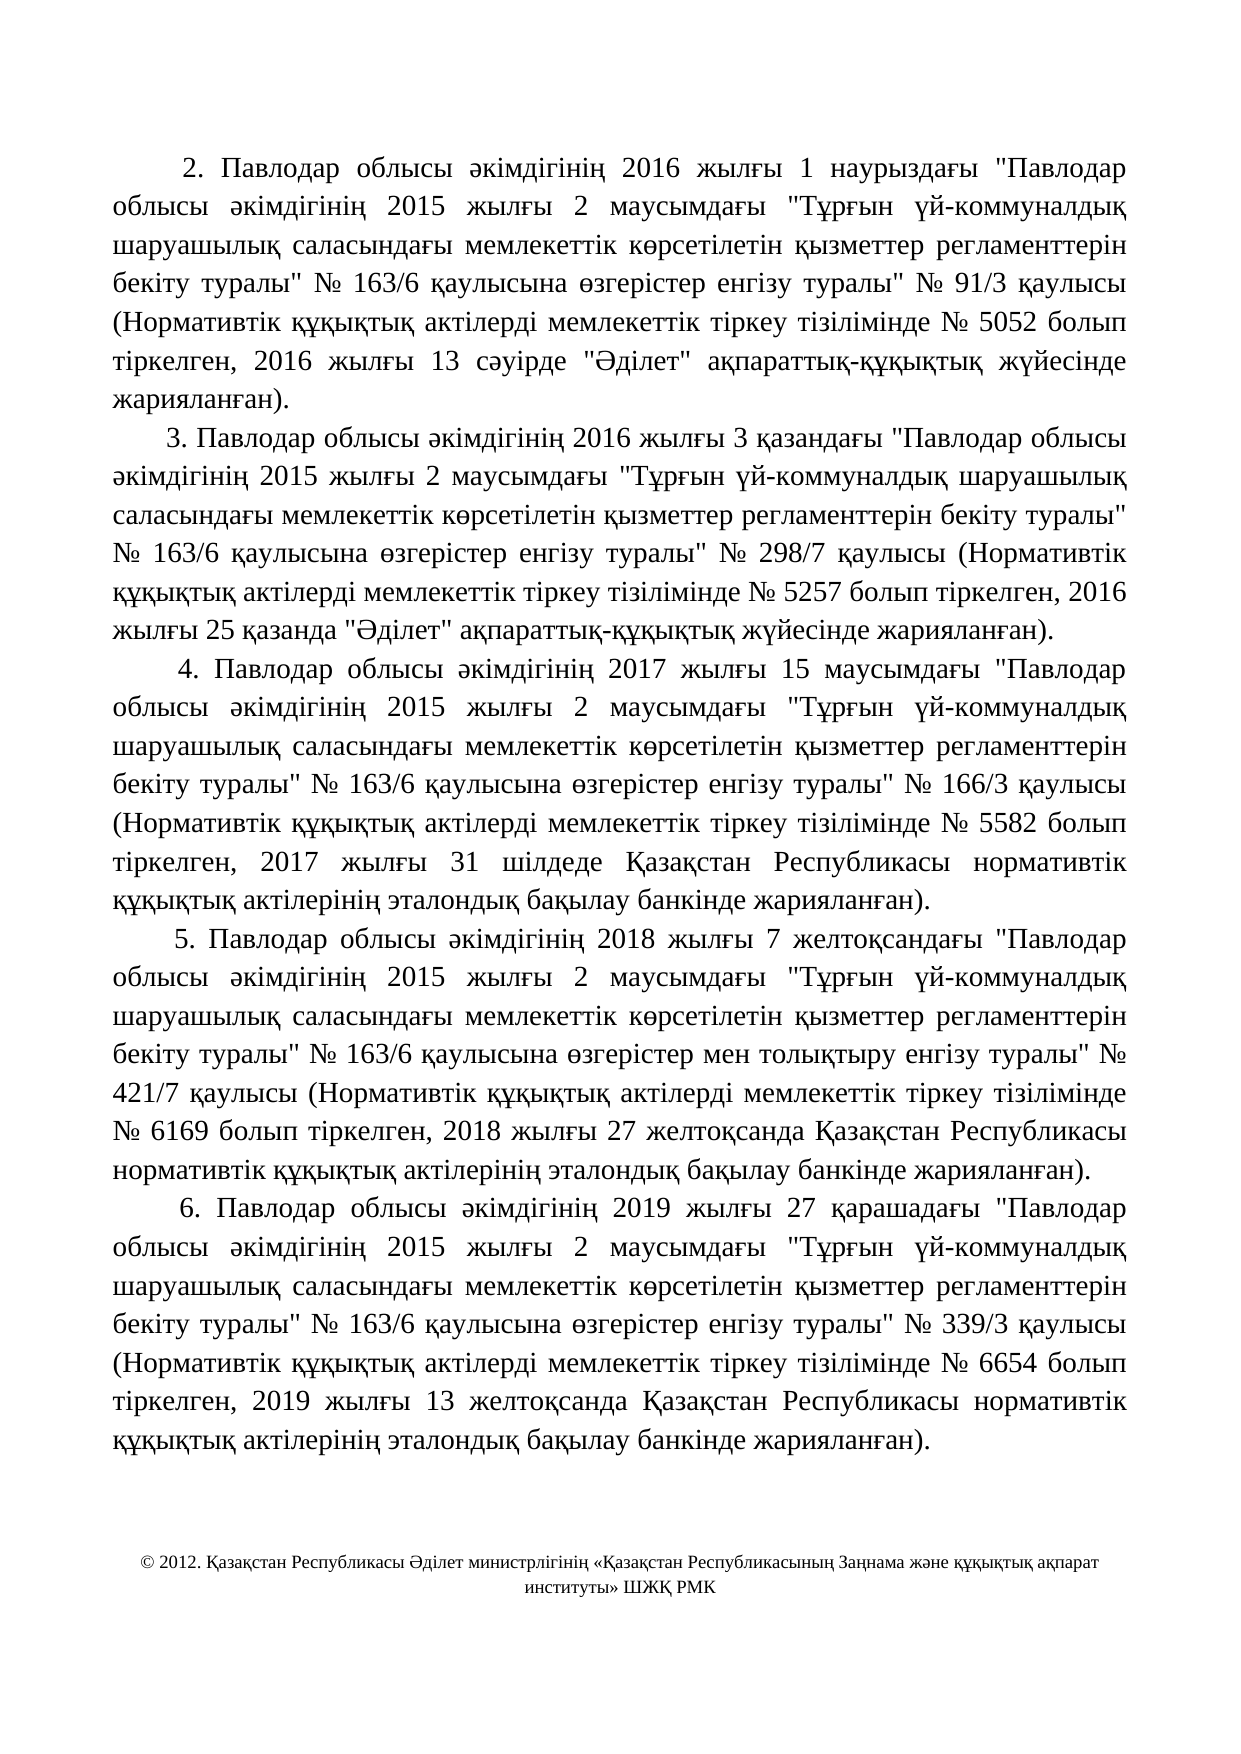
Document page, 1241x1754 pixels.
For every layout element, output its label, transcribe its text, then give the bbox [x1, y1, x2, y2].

text © 2012. Қазақстан Республикасы Әділет министрлігінің «Қазақстан Республикасының Заңнама және құқықтық ақпарат институты» ШЖҚ РМК [112, 1551, 1128, 1597]
text 6. Павлодар облысы әкімдігінің 2019 жылғы 27 қарашадағы "Павлодар облысы әкімдігінің 2015 жылғы 2 маусымдағы "Тұрғын үй-коммуналдық шаруашылық саласындағы мемлекеттік көрсетілетін қызметтер регламенттерін бекіту туралы" № 163/6 қаулысына өзгерістер енгізу туралы" № 339/3 қаулысы (Нормативтік құқықтық актілерді мемлекеттік тіркеу тізілімінде № 6654 болып тіркелген, 2019 жылғы 13 желтоқсанда Қазақстан Республикасы нормативтік құқықтық актілерінің эталондық бақылау банкінде жарияланған). [112, 1191, 1128, 1455]
text 3. Павлодар облысы әкімдігінің 2016 жылғы 3 қазандағы "Павлодар облысы әкімдігінің 2015 жылғы 2 маусымдағы "Тұрғын үй-коммуналдық шаруашылық саласындағы мемлекеттік көрсетілетін қызметтер регламенттерін бекіту туралы" № 163/6 қаулысына өзгерістер енгізу туралы" № 298/7 қаулысы (Нормативтік құқықтық актілерді мемлекеттік тіркеу тізілімінде № 5257 болып тіркелген, 2016 жылғы 25 қазанда "Әділет" ақпараттық-құқықтық жүйесінде жарияланған). [112, 420, 1128, 646]
text 5. Павлодар облысы әкімдігінің 2018 жылғы 7 желтоқсандағы "Павлодар облысы әкімдігінің 2015 жылғы 2 маусымдағы "Тұрғын үй-коммуналдық шаруашылық саласындағы мемлекеттік көрсетілетін қызметтер регламенттерін бекіту туралы" № 163/6 қаулысына өзгерістер мен толықтыру енгізу туралы" № 421/7 қаулысы (Нормативтік құқықтық актілерді мемлекеттік тіркеу тізілімінде № 6169 болып тіркелген, 2018 жылғы 27 желтоқсанда Қазақстан Республикасы нормативтік құқықтық актілерінің эталондық бақылау банкінде жарияланған). [112, 921, 1128, 1186]
text 4. Павлодар облысы әкімдігінің 2017 жылғы 15 маусымдағы "Павлодар облысы әкімдігінің 2015 жылғы 2 маусымдағы "Тұрғын үй-коммуналдық шаруашылық саласындағы мемлекеттік көрсетілетін қызметтер регламенттерін бекіту туралы" № 163/6 қаулысына өзгерістер енгізу туралы" № 166/3 қаулысы (Нормативтік құқықтық актілерді мемлекеттік тіркеу тізілімінде № 5582 болып тіркелген, 2017 жылғы 31 шілдеде Қазақстан Республикасы нормативтік құқықтық актілерінің эталондық бақылау банкінде жарияланған). [112, 651, 1128, 916]
text 2. Павлодар облысы әкімдігінің 2016 жылғы 1 наурыздағы "Павлодар облысы әкімдігінің 2015 жылғы 2 маусымдағы "Тұрғын үй-коммуналдық шаруашылық саласындағы мемлекеттік көрсетілетін қызметтер регламенттерін бекіту туралы" № 163/6 қаулысына өзгерістер енгізу туралы" № 91/3 қаулысы (Нормативтік құқықтық актілерді мемлекеттік тіркеу тізілімінде № 5052 болып тіркелген, 2016 жылғы 13 сәуірде "Әділет" ақпараттық-құқықтық жүйесінде жарияланған). [112, 150, 1128, 415]
